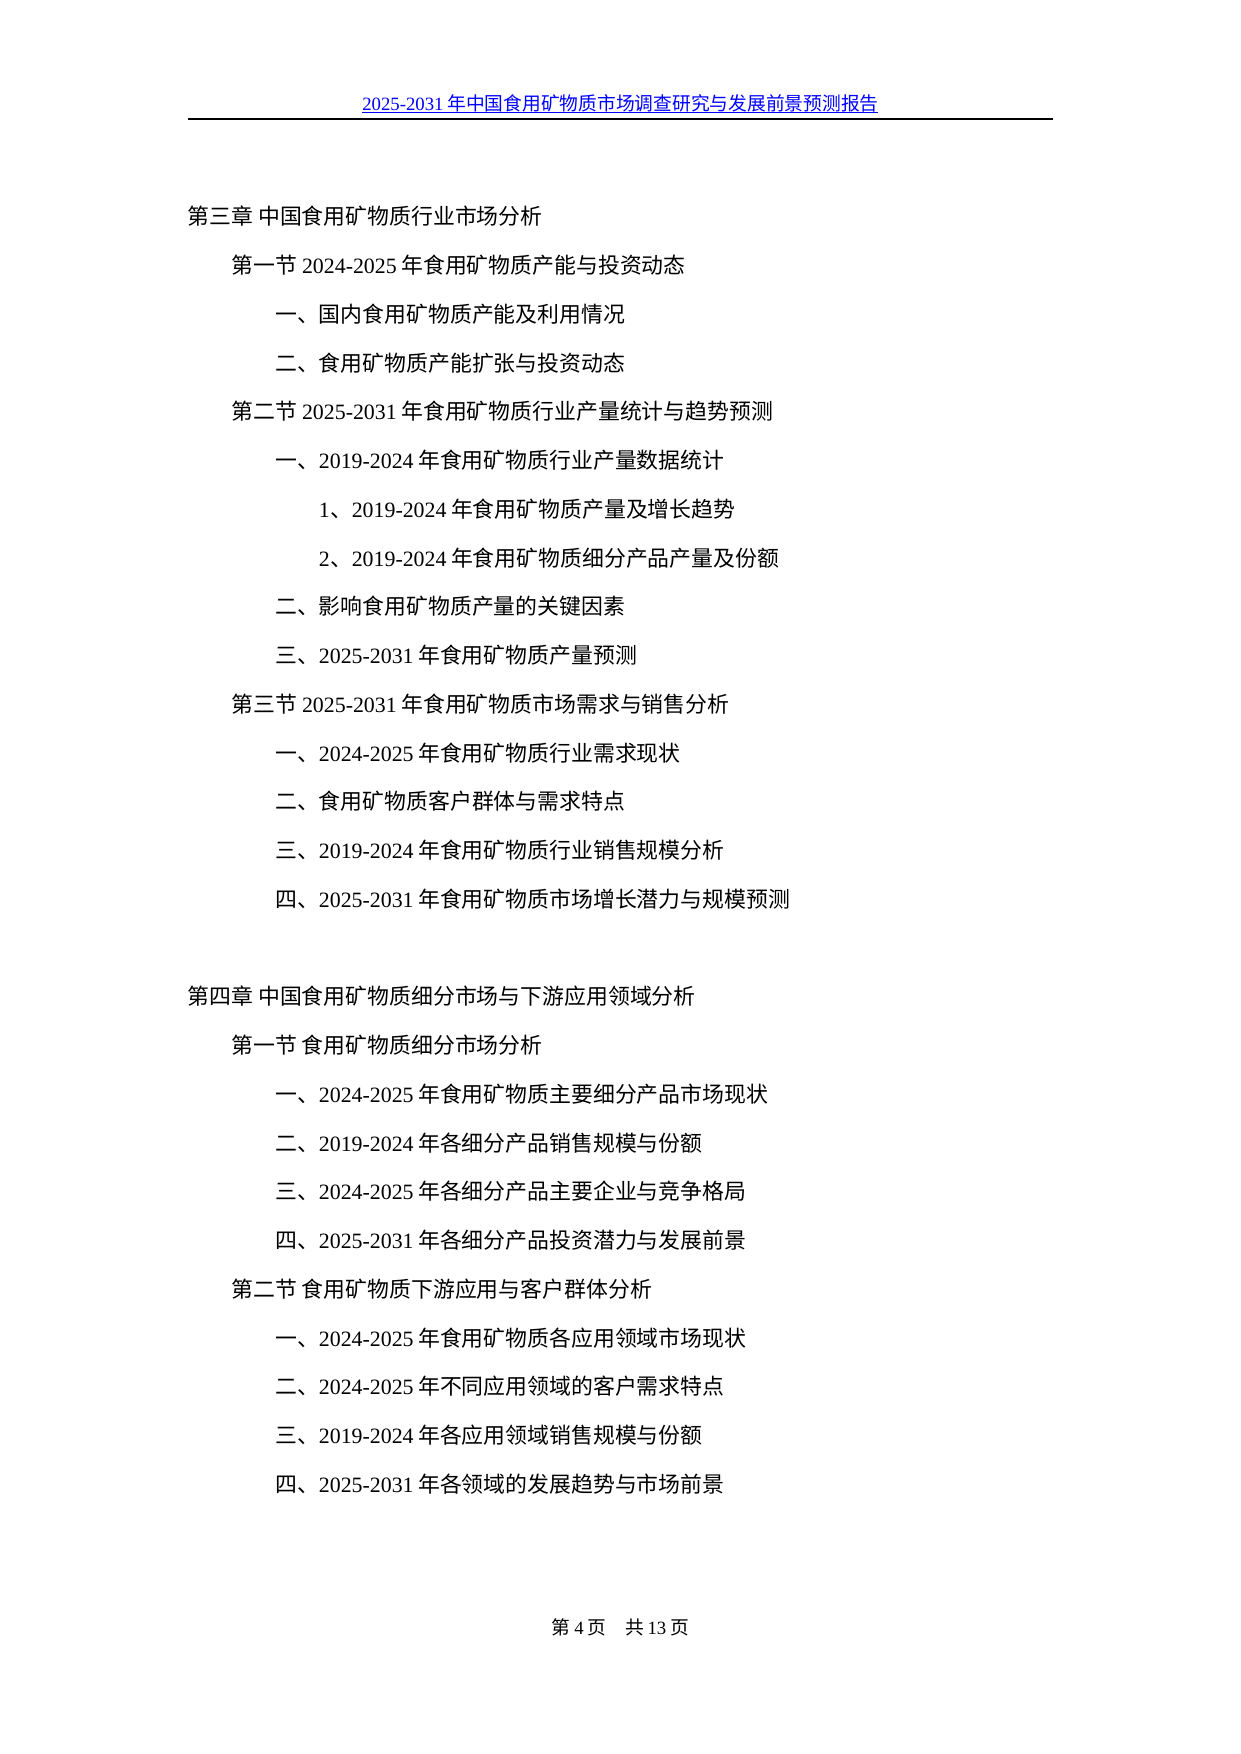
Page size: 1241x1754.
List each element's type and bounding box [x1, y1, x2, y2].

text [187, 150, 1053, 1499]
